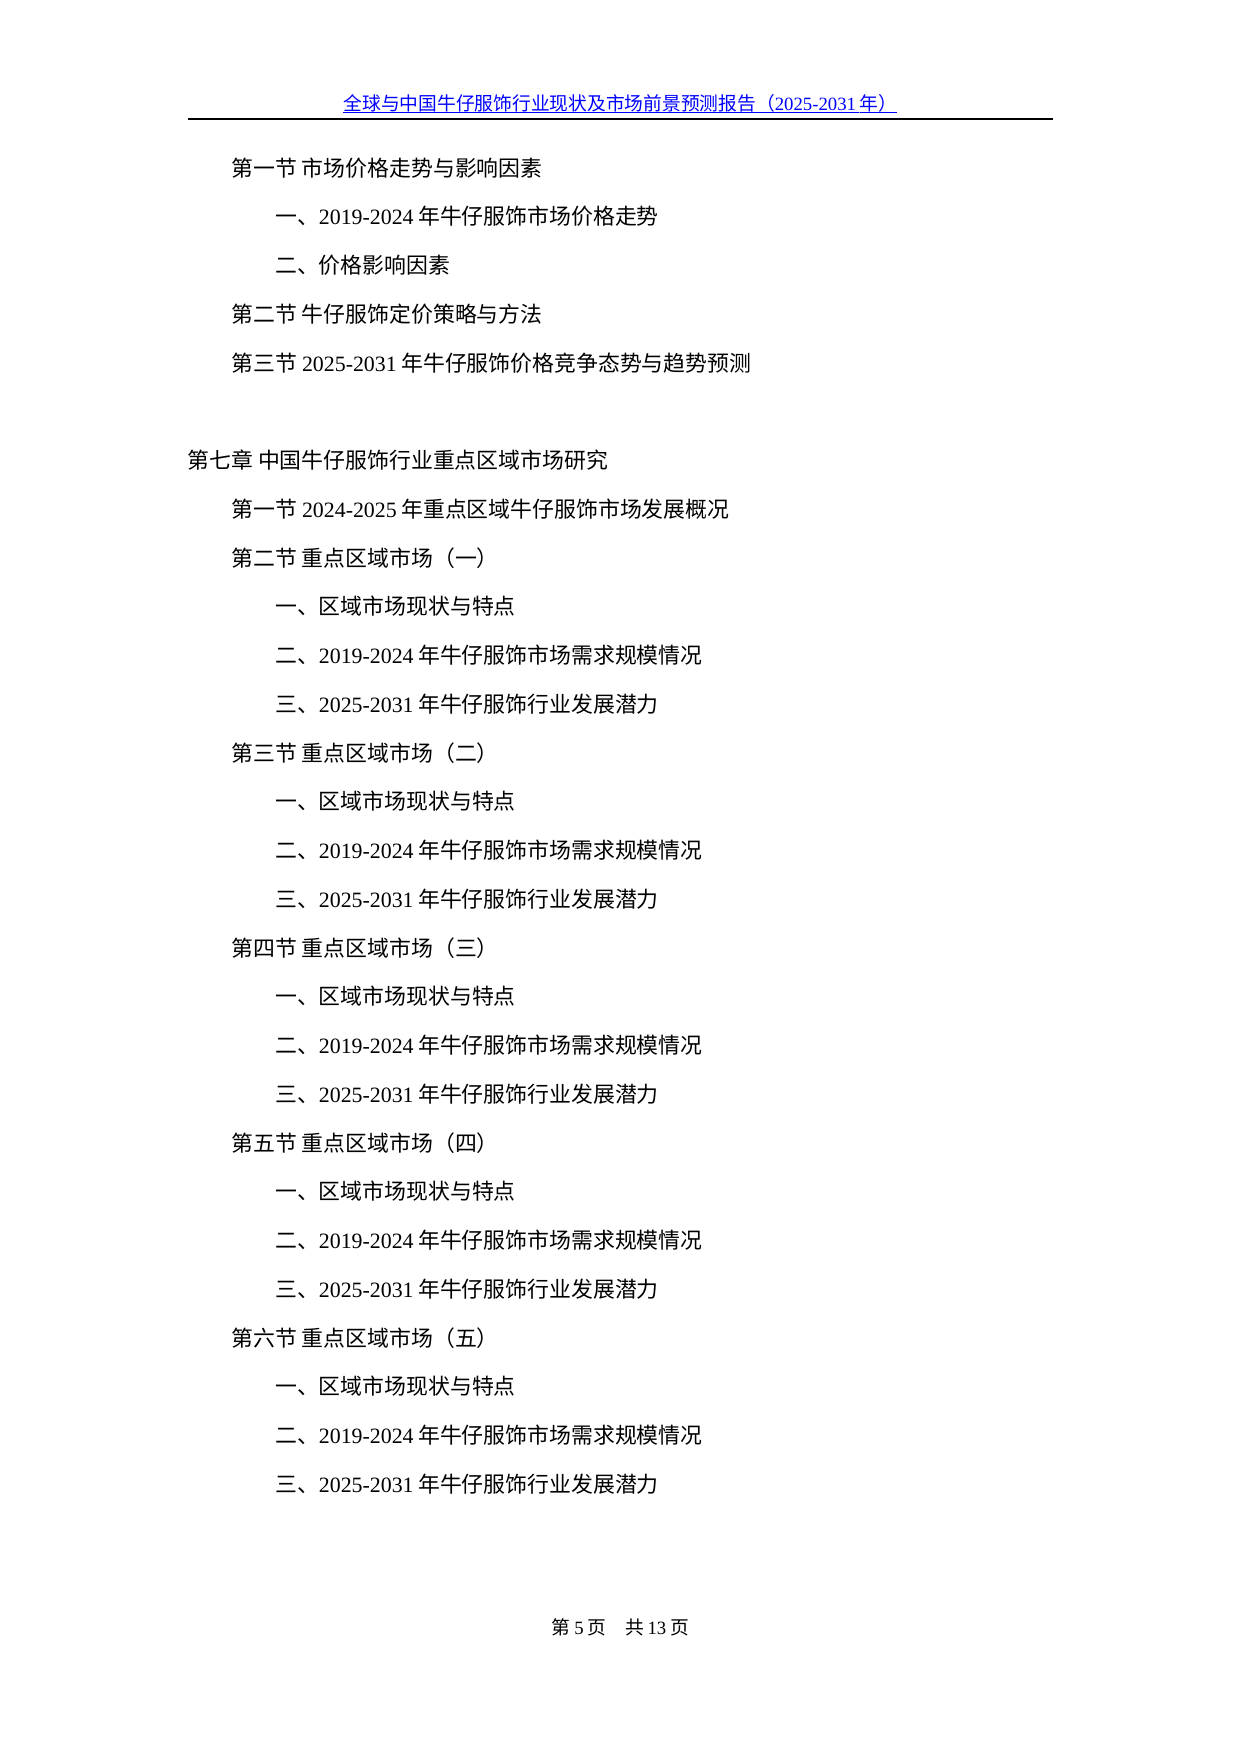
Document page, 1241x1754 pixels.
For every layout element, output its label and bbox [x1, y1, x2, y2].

text [187, 150, 1053, 1499]
